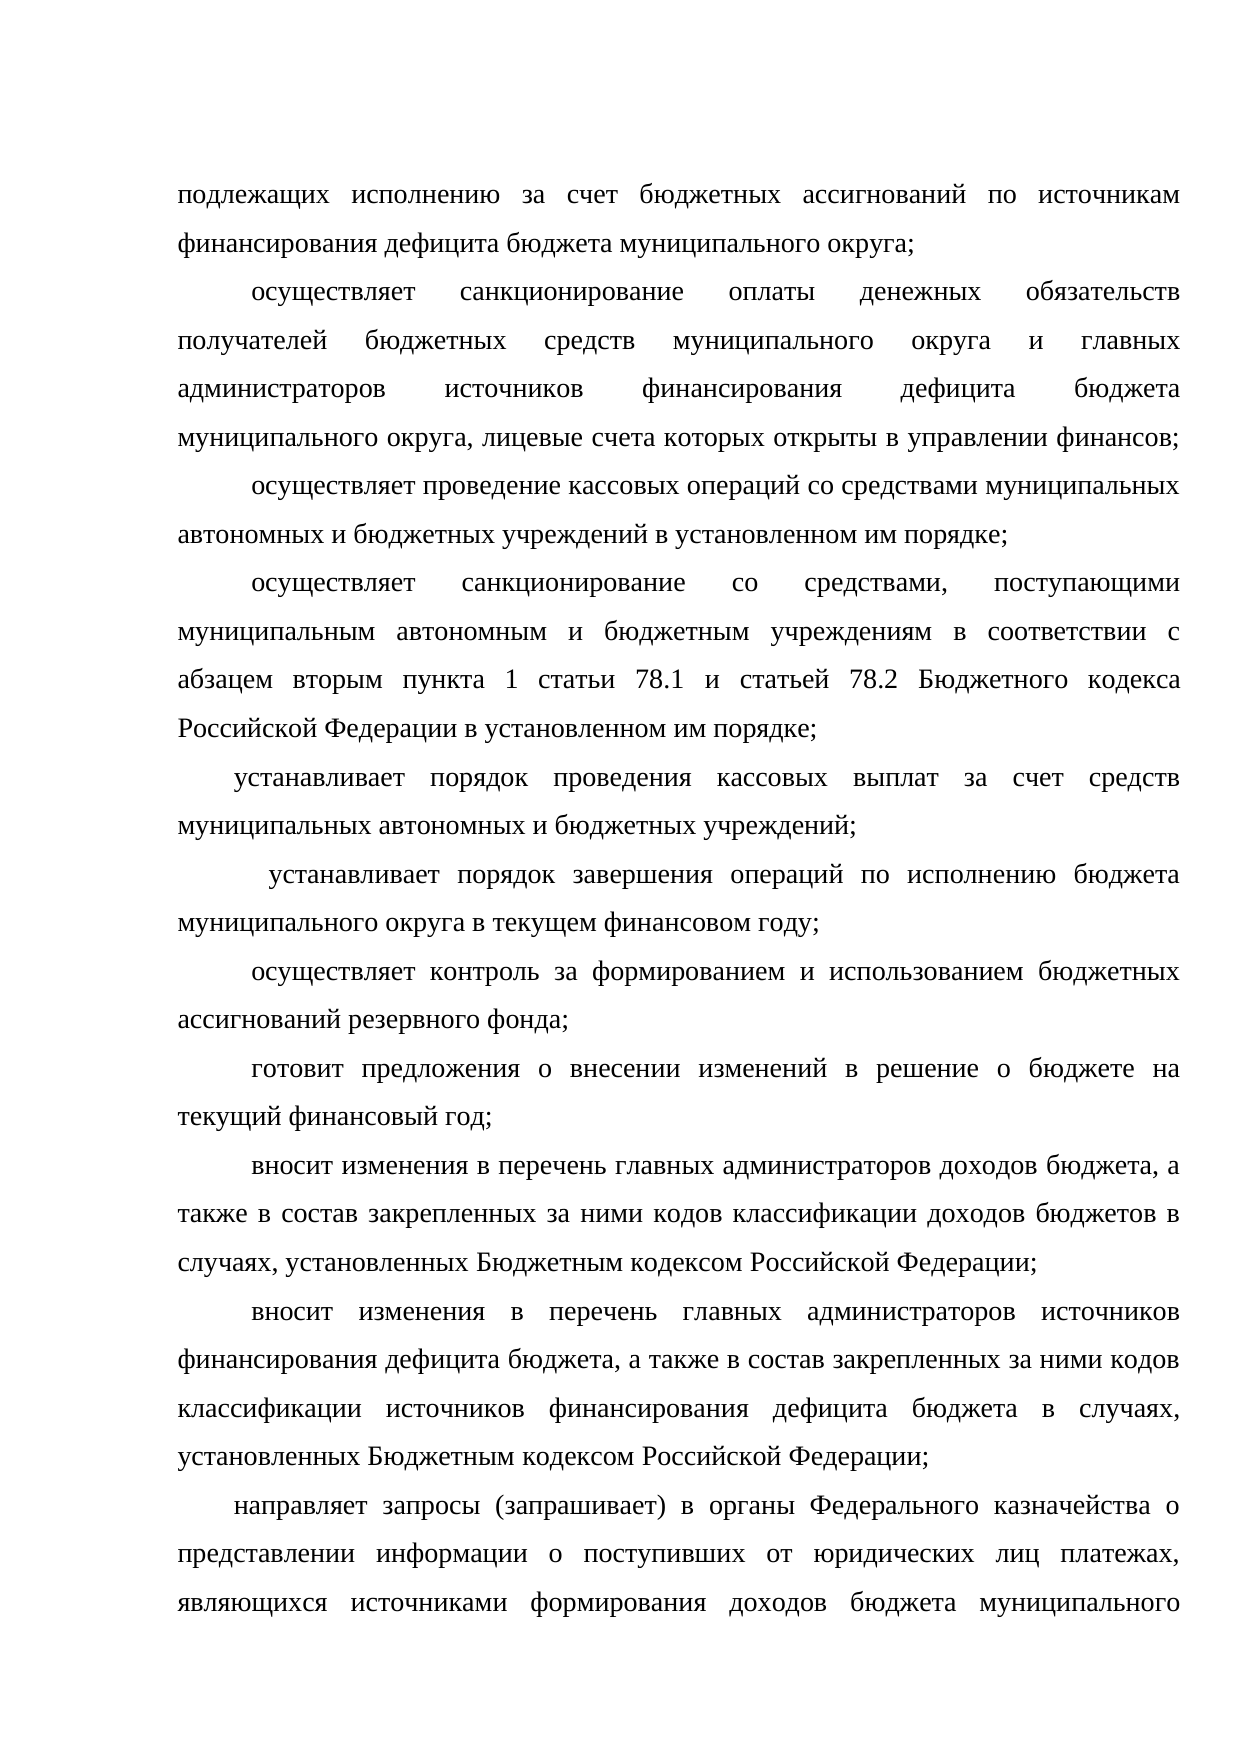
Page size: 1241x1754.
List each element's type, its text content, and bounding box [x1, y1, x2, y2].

text устанавливает порядок проведения кассовых выплат за счет средств муниципальных автономных и бюджетных учреждений; устанавливает порядок завершения операций по исполнению бюджета муниципального округа в текущем финансовом году; осуществляет контроль за формированием и использованием бюджетных ассигнований резервного фонда; [177, 760, 1181, 1035]
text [177, 1488, 1181, 1617]
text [177, 177, 1181, 743]
text готовит предложения о внесении изменений в решение о бюджете на текущий финансовый год; вносит изменения в перечень главных администраторов доходов бюджета, а также в состав закрепленных за ними кодов классификации доходов бюджетов в случаях, установленных Бюджетным кодексом Российской Федерации; вносит изменения в перечень главных администраторов источников финансирования дефицита бюджета, а также в состав закрепленных за ними кодов классификации источников финансирования дефицита бюджета в случаях, установленных Бюджетным кодексом Российской Федерации; [177, 1051, 1181, 1472]
